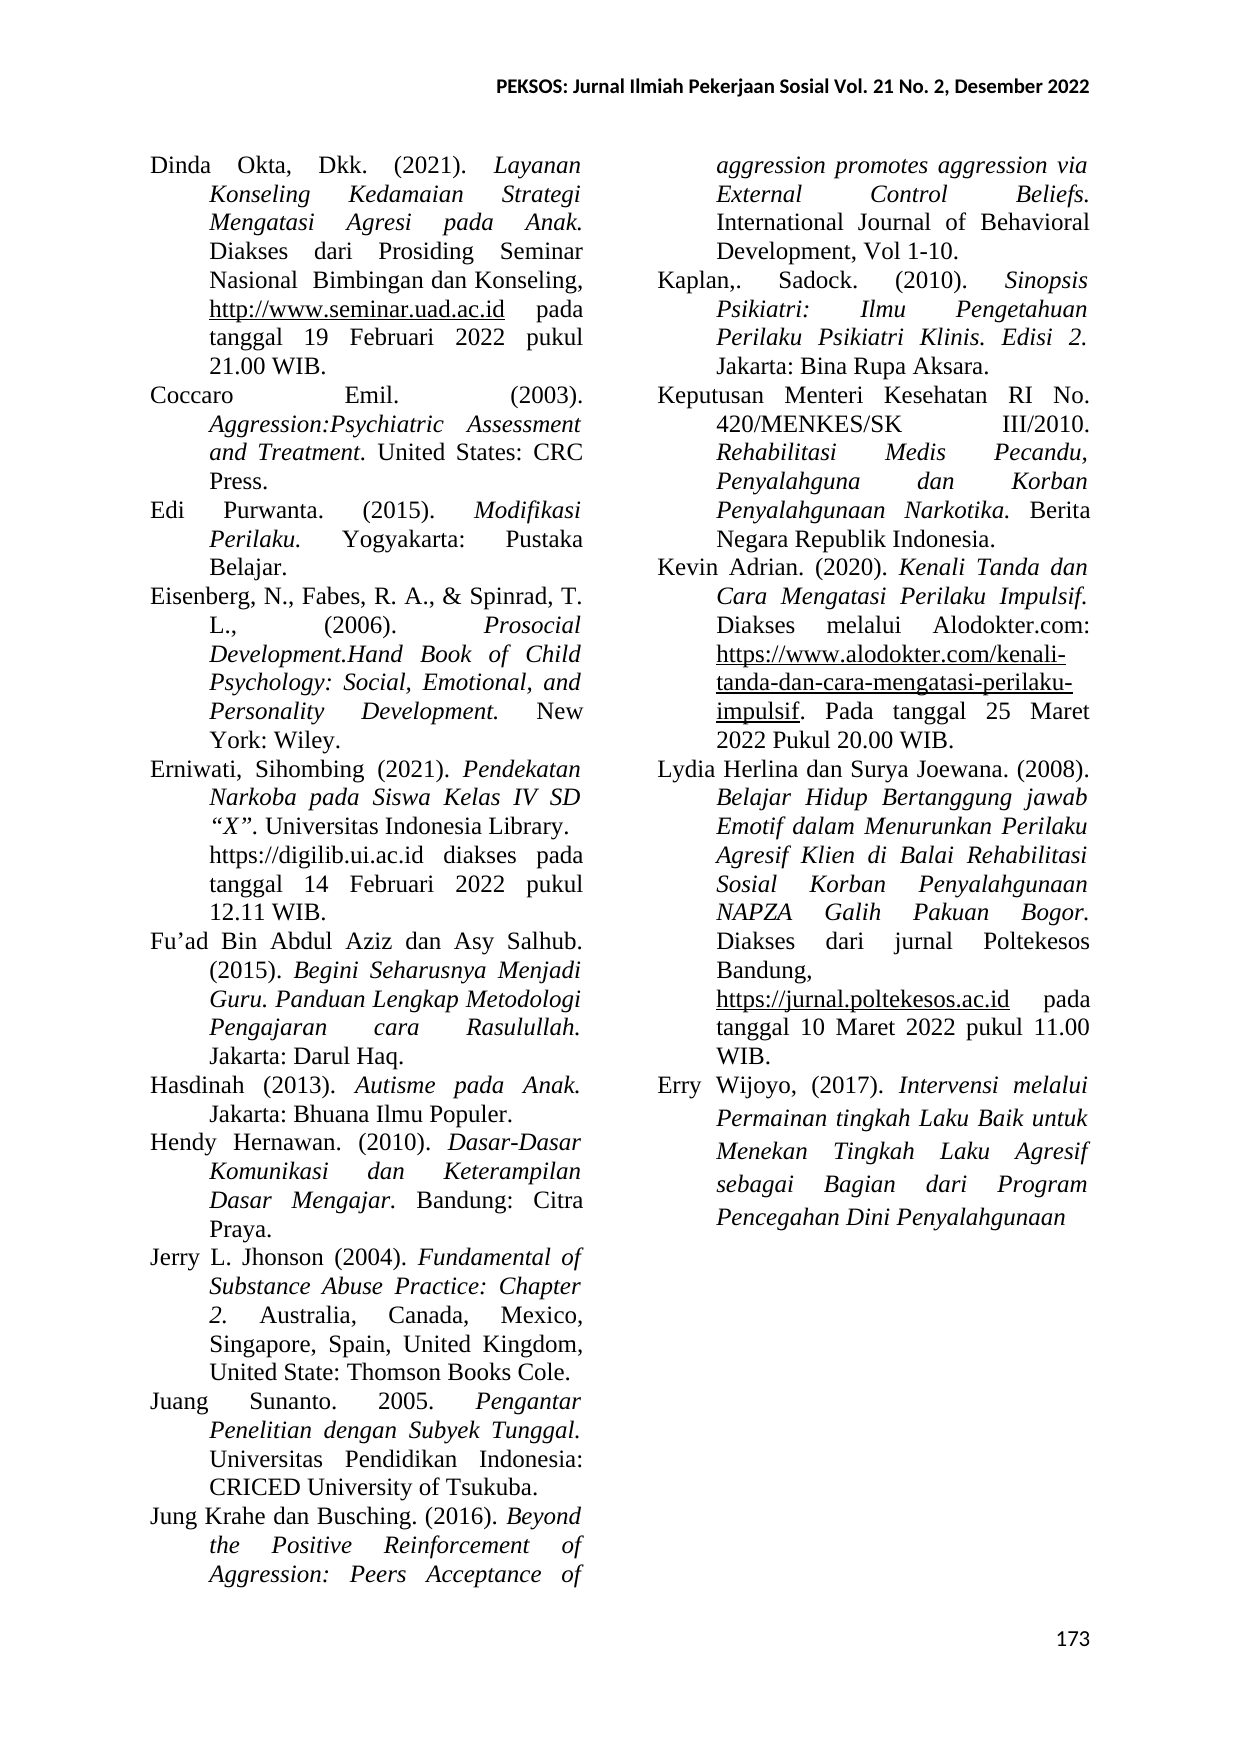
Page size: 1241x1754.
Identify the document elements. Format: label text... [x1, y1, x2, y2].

text Fu’ad Bin Abdul Aziz dan Asy Salhub. (2015). Begini Seharusnya Menjadi Guru. Panduan Lengkap Metodologi Pengajaran cara Rasulullah. Jakarta: Darul Haq. [150, 926, 583, 1070]
text Erry Wijoyo, (2017). Intervensi melalui Permainan tingkah Laku Baik untuk Menekan Tingkah Laku Agresif sebagai Bagian dari Program Pencegahan Dini Penyalahgunaan [657, 1070, 1090, 1231]
text Juang Sunanto. 2005. Pengantar Penelitian dengan Subyek Tunggal. Universitas Pendidikan Indonesia: CRICED University of Tsukuba. [150, 1386, 583, 1501]
text Lydia Herlina dan Surya Joewana. (2008). Belajar Hidup Bertanggung jawab Emotif dalam Menurunkan Perilaku Agresif Klien di Balai Rehabilitasi Sosial Korban Penyalahgunaan NAPZA Galih Pakuan Bogor. Diakses dari jurnal Poltekesos Bandung, https://jurnal.poltekesos.ac.id pada tanggal 10 Maret 2022 pukul 11.00 WIB. [657, 754, 1090, 1070]
text Erniwati, Sihombing (2021). Pendekatan Narkoba pada Siswa Kelas IV SD “X”. Universitas Indonesia Library. [150, 754, 583, 840]
text Jerry L. Jhonson (2004). Fundamental of Substance Abuse Practice: Chapter 2. Australia, Canada, Mexico, Singapore, Spain, United Kingdom, United State: Thomson Books Cole. [150, 1242, 583, 1386]
text Coccaro Emil. (2003). Aggression:Psychiatric Assessment and Treatment. United States: CRC Press. [150, 380, 583, 495]
text Kaplan,. Sadock. (2010). Sinopsis Psikiatri: Ilmu Pengetahuan Perilaku Psikiatri Klinis. Edisi 2. Jakarta: Bina Rupa Aksara. [657, 265, 1090, 380]
text Hasdinah (2013). Autisme pada Anak. Jakarta: Bhuana Ilmu Populer. [150, 1070, 583, 1127]
text Jung Krahe dan Busching. (2016). Beyond the Positive Reinforcement of Aggression: Peers Acceptance of aggression promotes aggression via External Control Beliefs. International Journal of Behavioral Development, Vol 1-10. [150, 1501, 583, 1587]
text Jung Krahe dan Busching. (2016). Beyond the Positive Reinforcement of Aggression: Peers Acceptance of aggression promotes aggression via External Control Beliefs. International Journal of Behavioral Development, Vol 1-10. [657, 150, 1090, 265]
text Kevin Adrian. (2020). Kenali Tanda dan Cara Mengatasi Perilaku Impulsif. Diakses melalui Alodokter.com: https://www.alodokter.com/kenali-tanda-dan-cara-mengatasi-perilaku-impulsif. Pada tanggal 25 Maret 2022 Pukul 20.00 WIB. [657, 552, 1090, 754]
text Keputusan Menteri Kesehatan RI No. 420/MENKES/SK III/2010. Rehabilitasi Medis Pecandu, Penyalahguna dan Korban Penyalahgunaan Narkotika. Berita Negara Republik Indonesia. [657, 380, 1090, 552]
text https://digilib.ui.ac.id diakses pada tanggal 14 Februari 2022 pukul 12.11 WIB. [150, 840, 583, 926]
text Dinda Okta, Dkk. (2021). Layanan Konseling Kedamaian Strategi Mengatasi Agresi pada Anak. Diakses dari Prosiding Seminar Nasional Bimbingan dan Konseling, http://www.seminar.uad.ac.id pada tanggal 19 Februari 2022 pukul 21.00 WIB. [150, 150, 583, 380]
text Hendy Hernawan. (2010). Dasar-Dasar Komunikasi dan Keterampilan Dasar Mengajar. Bandung: Citra Praya. [150, 1127, 583, 1242]
text Edi Purwanta. (2015). Modifikasi Perilaku. Yogyakarta: Pustaka Belajar. [150, 495, 583, 581]
text Eisenberg, N., Fabes, R. A., & Spinrad, T. L., (2006). Prosocial Development.Hand Book of Child Psychology: Social, Emotional, and Personality Development. New York: Wiley. [150, 581, 583, 754]
